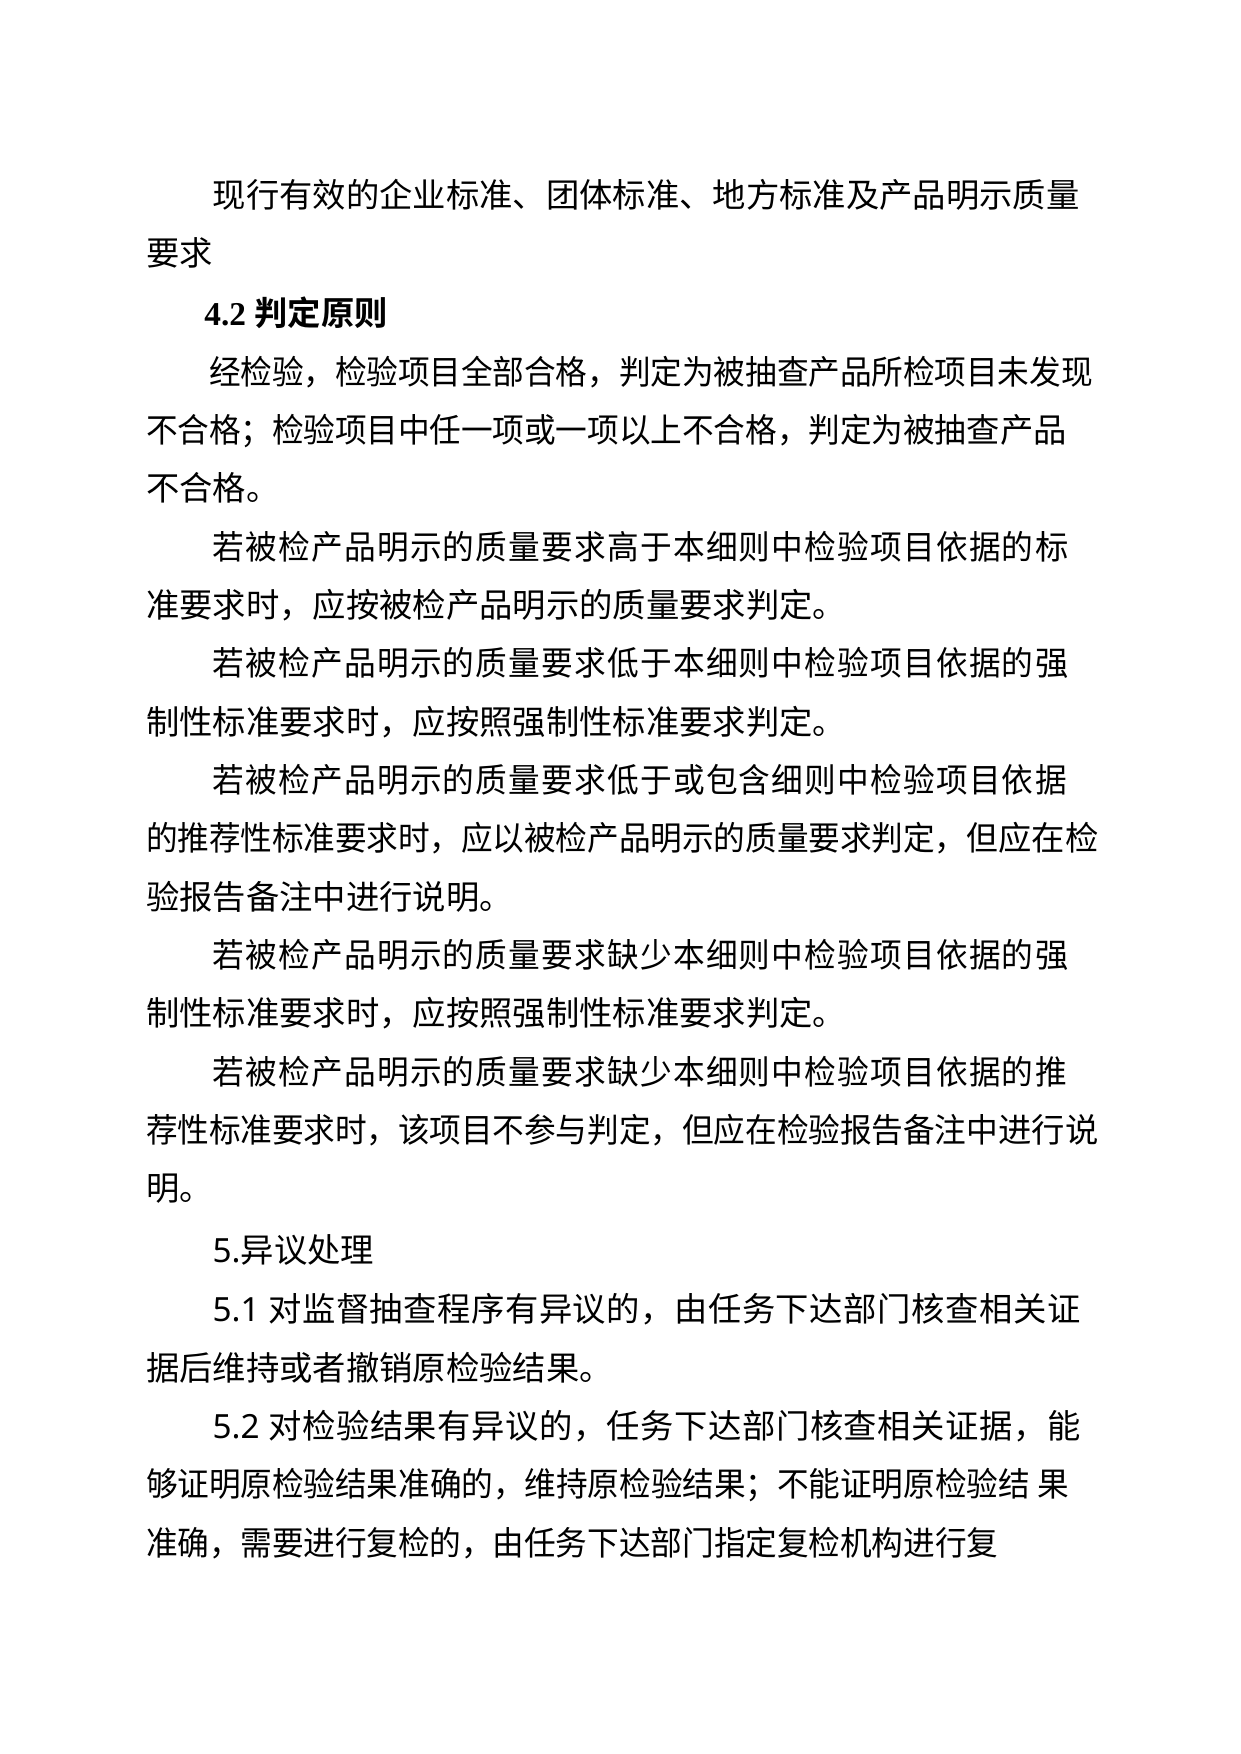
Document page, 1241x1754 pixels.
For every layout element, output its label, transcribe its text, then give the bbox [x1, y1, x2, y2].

text 若被检产品明示的质量要求缺少本细则中检验项目依据的强制性标准要求时，应按照强制性标准要求判定。 [146, 921, 1098, 1037]
text 经检验，检验项目全部合格，判定为被抽查产品所检项目未发现不合格；检验项目中任一项或一项以上不合格，判定为被抽查产品不合格。 [146, 337, 1098, 512]
text 若被检产品明示的质量要求低于本细则中检验项目依据的强制性标准要求时，应按照强制性标准要求判定。 [146, 629, 1098, 746]
text 若被检产品明示的质量要求低于或包含细则中检验项目依据的推荐性标准要求时，应以被检产品明示的质量要求判定，但应在检验报告备注中进行说明。 [146, 746, 1098, 921]
text 5.1 对监督抽查程序有异议的，由任务下达部门核查相关证 据后维持或者撤销原检验结果。 [146, 1275, 1098, 1392]
text 若被检产品明示的质量要求高于本细则中检验项目依据的标准要求时，应按被检产品明示的质量要求判定。 [146, 512, 1098, 629]
text 4.2 判定原则 [146, 277, 1098, 337]
text 现行有效的企业标准、团体标准、地方标准及产品明示质量要求 [146, 160, 1098, 277]
text 5.2 对检验结果有异议的，任务下达部门核查相关证据，能 够证明原检验结果准确的，维持原检验结果；不能证明原检验结 果准确，需要进行复检的，由任务下达部门指定复检机构进行复 [146, 1392, 1098, 1567]
text 若被检产品明示的质量要求缺少本细则中检验项目依据的推荐性标准要求时，该项目不参与判定，但应在检验报告备注中进行说明。 [146, 1037, 1098, 1212]
text 5.异议处理 [146, 1212, 1098, 1275]
